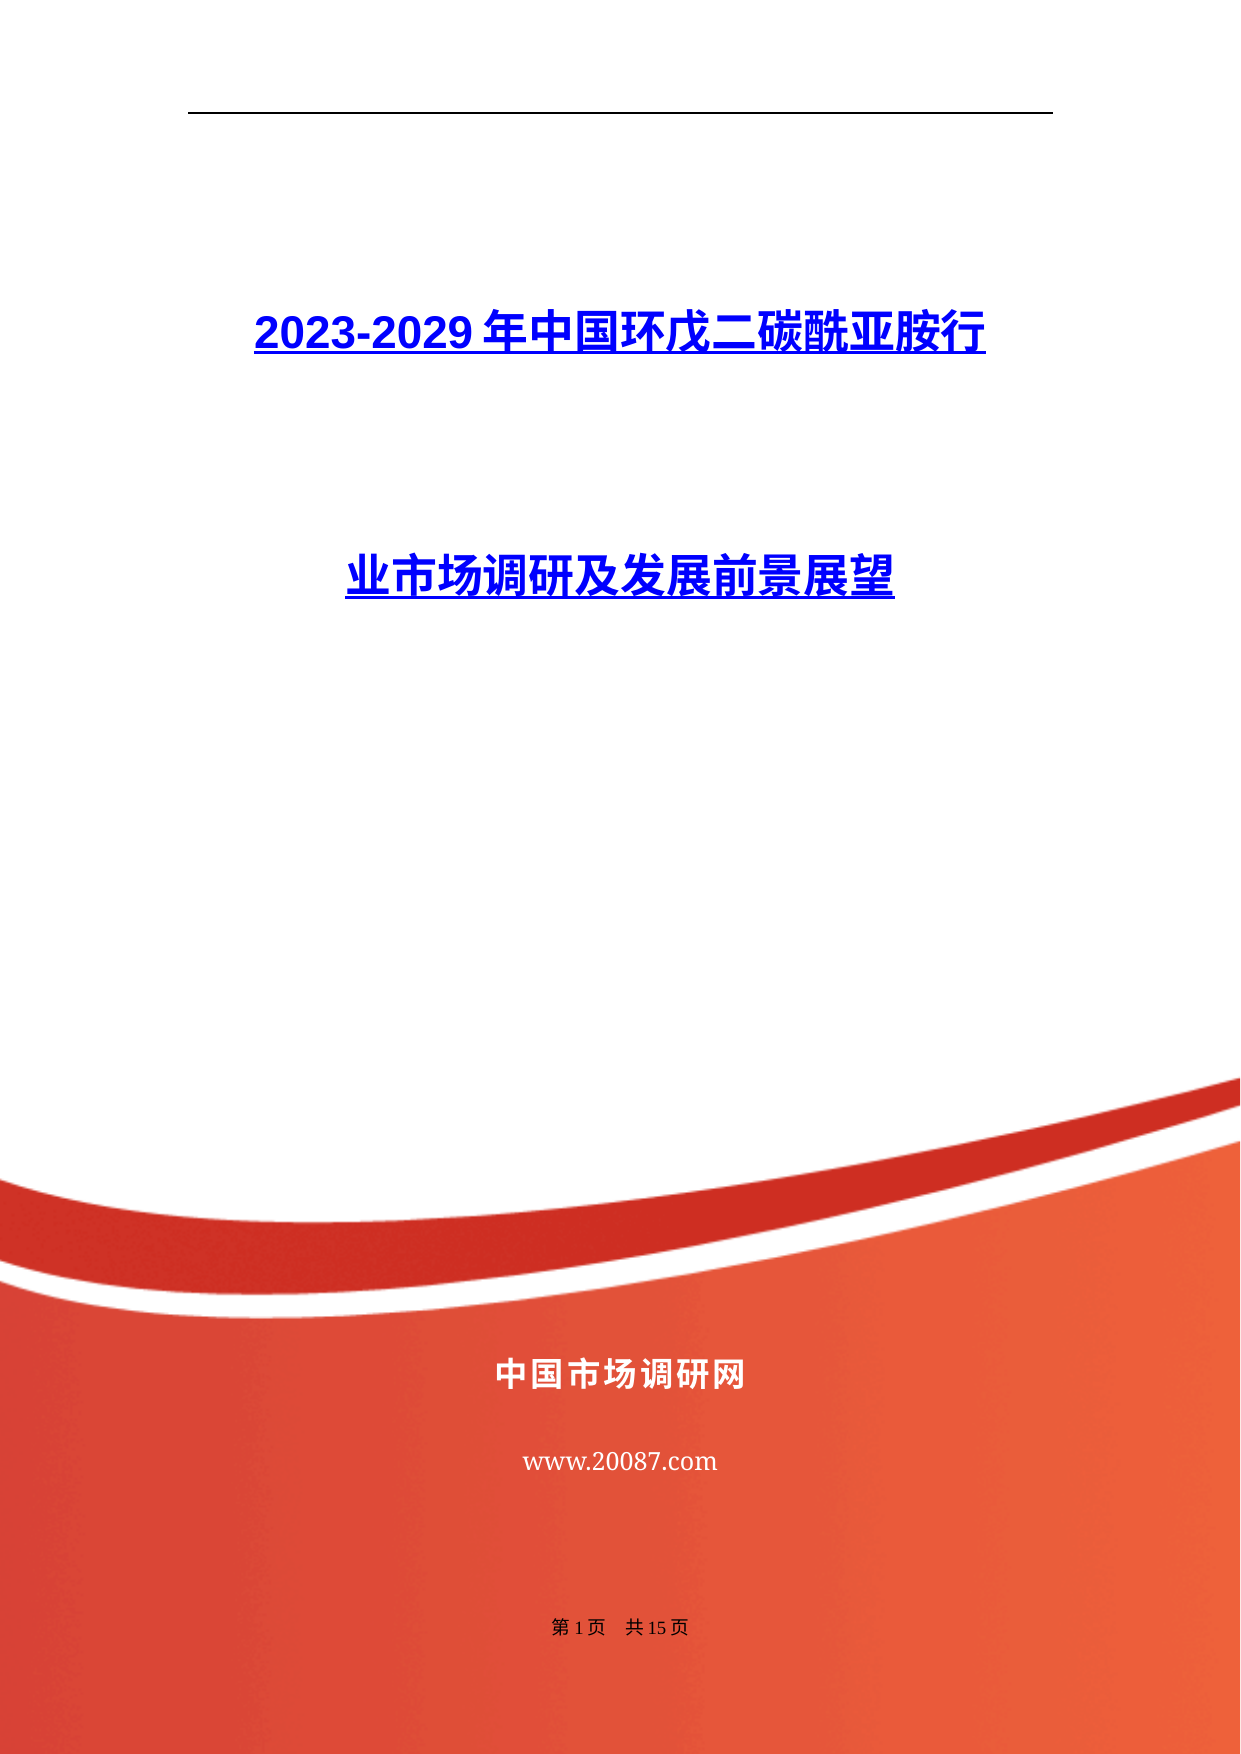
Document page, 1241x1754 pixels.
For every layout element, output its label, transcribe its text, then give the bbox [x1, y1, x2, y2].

table_header 2023-2029年中国环戊二碳酰亚胺行业市场调研及发展前景展望 [188, 207, 1053, 773]
picture [0, 1006, 1241, 1754]
text www.20087.com [187, 1428, 1053, 1493]
subtitle 中国市场调研网 [187, 1339, 1053, 1404]
